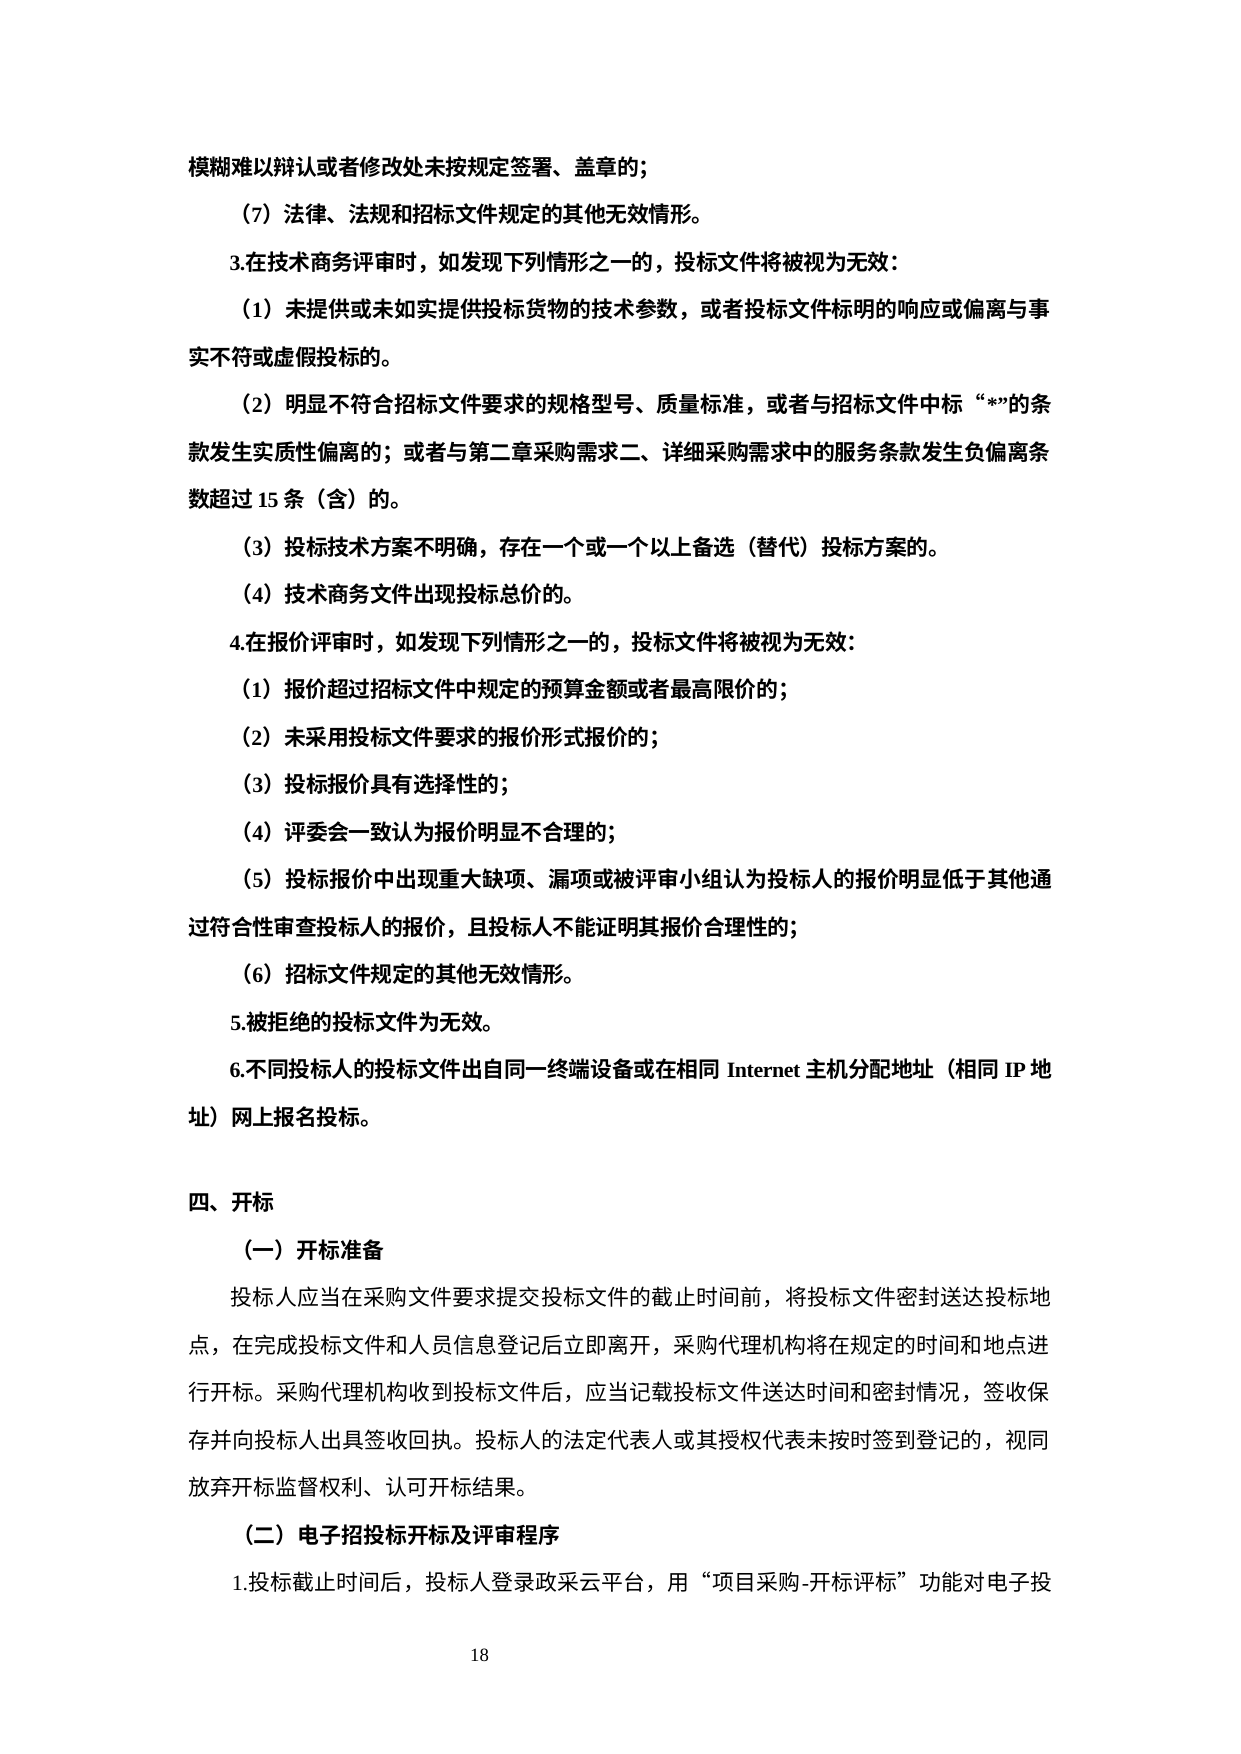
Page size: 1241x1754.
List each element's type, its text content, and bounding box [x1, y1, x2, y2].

text 3.在技术商务评审时，如发现下列情形之一的，投标文件将被视为无效： [188, 245, 1052, 277]
text （二）电子招投标开标及评审程序 [188, 1518, 1052, 1549]
text （5）投标报价中出现重大缺项、漏项或被评审小组认为投标人的报价明显低于其他通过符合性审查投标人的报价，且投标人不能证明其报价合理性的； [188, 862, 1052, 942]
text （一）开标准备 [188, 1233, 1052, 1264]
text 投标人应当在采购文件要求提交投标文件的截止时间前，将投标文件密封送达投标地点，在完成投标文件和人员信息登记后立即离开，采购代理机构将在规定的时间和地点进行开标。采购代理机构收到投标文件后，应当记载投标文件送达时间和密封情况，签收保存并向投标人出具签收回执。投标人的法定代表人或其授权代表未按时签到登记的，视同放弃开标监督权利、认可开标结果。 [188, 1280, 1052, 1502]
text 6.不同投标人的投标文件出自同一终端设备或在相同Internet主机分配地址（相同IP地址）网上报名投标。 [188, 1052, 1052, 1132]
text （4）评委会一致认为报价明显不合理的； [188, 815, 1052, 847]
text （1）未提供或未如实提供投标货物的技术参数，或者投标文件标明的响应或偏离与事实不符或虚假投标的。 [188, 292, 1052, 372]
text （1）报价超过招标文件中规定的预算金额或者最高限价的； [188, 672, 1052, 704]
text 5.被拒绝的投标文件为无效。 [188, 1005, 1052, 1037]
text （3）投标报价具有选择性的； [188, 767, 1052, 799]
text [188, 1565, 1052, 1597]
text （3）投标技术方案不明确，存在一个或一个以上备选（替代）投标方案的。 [188, 530, 1052, 562]
text 4.在报价评审时，如发现下列情形之一的，投标文件将被视为无效： [188, 625, 1052, 657]
text （4）技术商务文件出现投标总价的。 [188, 577, 1052, 609]
text （6）招标文件规定的其他无效情形。 [188, 957, 1052, 989]
text 四、开标 [188, 1185, 1052, 1217]
text （2）明显不符合招标文件要求的规格型号、质量标准，或者与招标文件中标“*”的条款发生实质性偏离的；或者与第二章采购需求二、详细采购需求中的服务条款发生负偏离条数超过15条（含）的。 [188, 387, 1052, 514]
text （7）法律、法规和招标文件规定的其他无效情形。 [188, 197, 1052, 229]
text （2）未采用投标文件要求的报价形式报价的； [188, 720, 1052, 752]
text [188, 150, 1052, 182]
